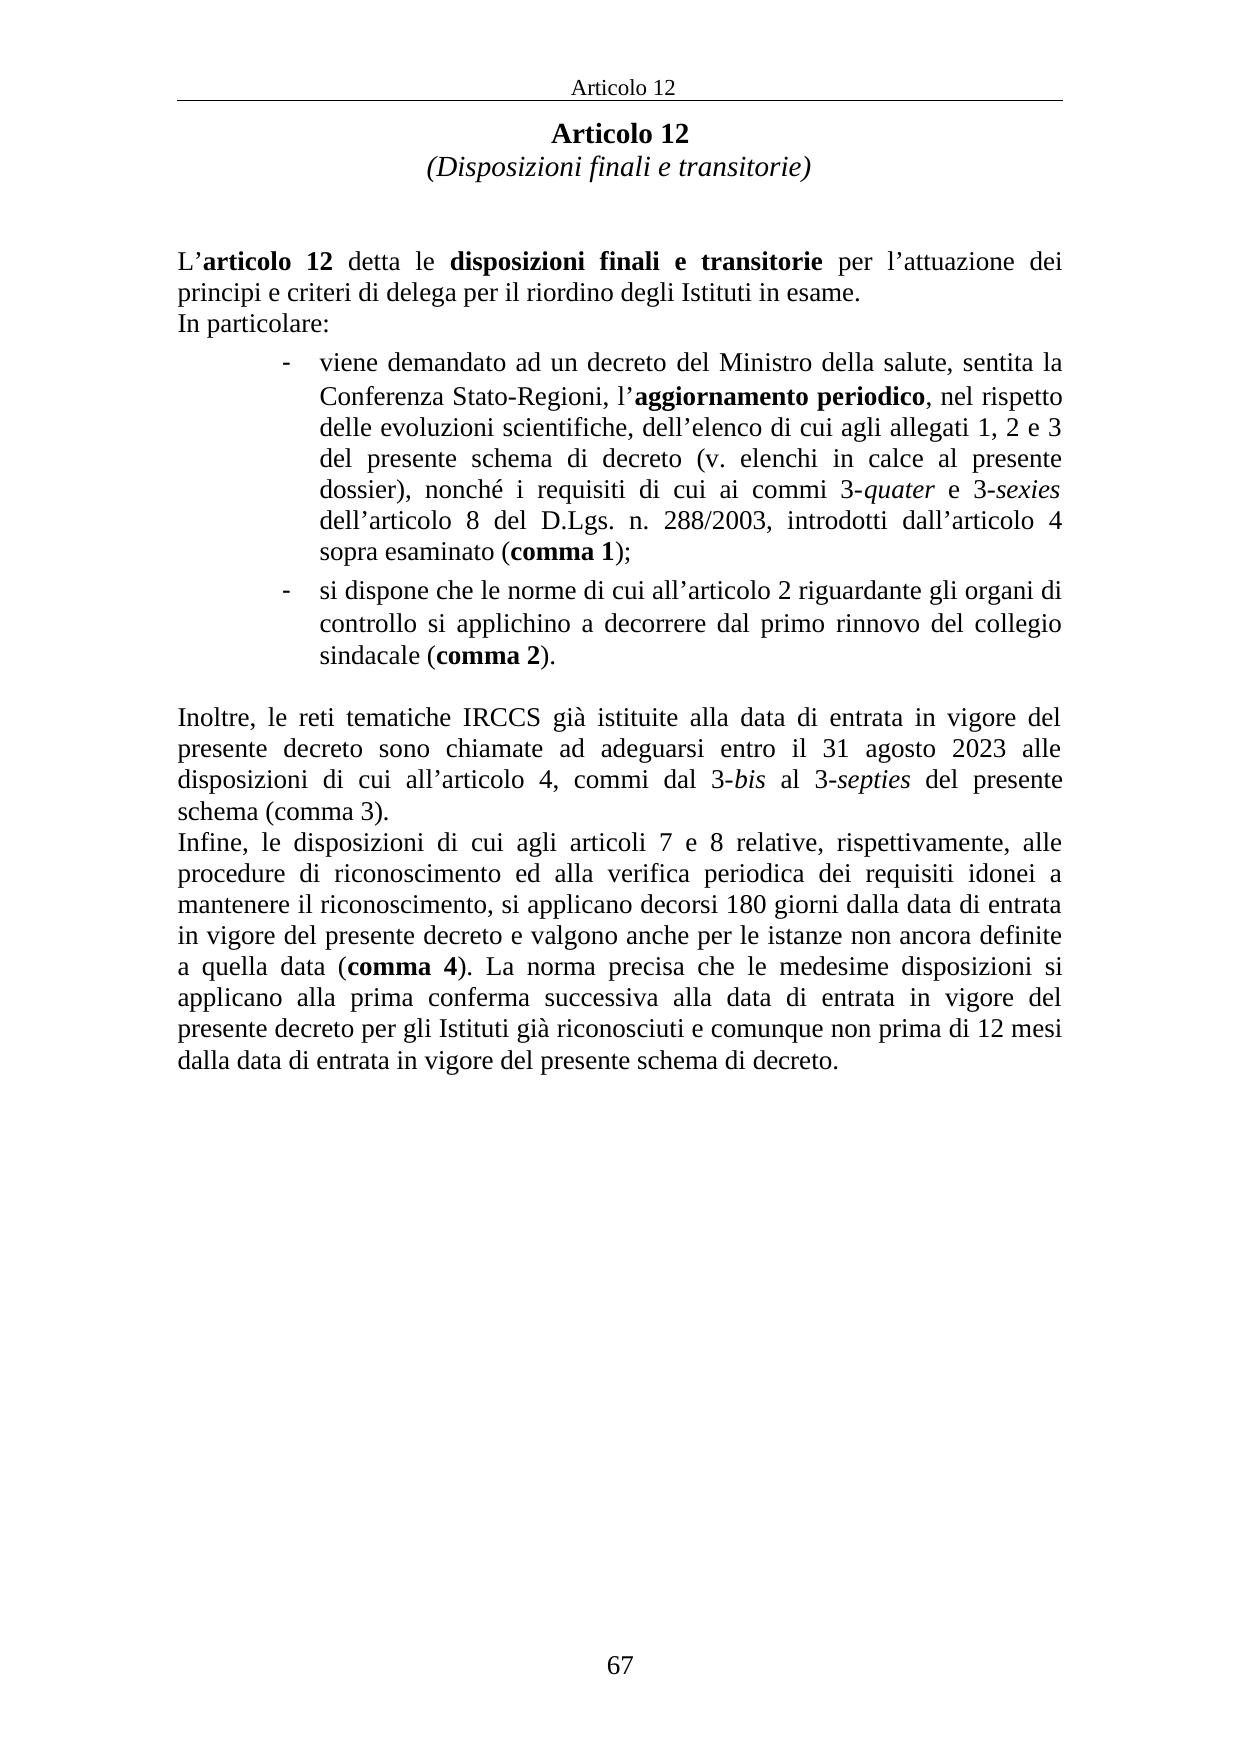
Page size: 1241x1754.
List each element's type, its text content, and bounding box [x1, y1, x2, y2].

text Inoltre, le reti tematiche IRCCS già istituite alla data di entrata in vigore del presente decreto sono chiamate ad adeguarsi entro il 31 agosto 2023 alle disposizioni di cui all’articolo 4, commi dal 3-bis al 3-septies del presente schema (comma 3). [177, 701, 1063, 826]
text Articolo 12 (Disposizioni finali e transitorie) [177, 116, 1063, 183]
list viene demandato ad un decreto del Ministro della salute, sentita la Conferenza Stato-Regioni, l’aggiornamento periodico, nel rispetto delle evoluzioni scientifiche, dell’elenco di cui agli allegati 1, 2 e 3 del presente schema di decreto (v. elenchi in calce al presente dossier), nonché i requisiti di cui ai commi 3-quater e 3-sexies dell’articolo 8 del D.Lgs. n. 288/2003, introdotti dall’articolo 4 sopra esaminato (comma 1); [282, 343, 1063, 567]
list si dispone che le norme di cui all’articolo 2 riguardante gli organi di controllo si applichino a decorrere dal primo rinnovo del collegio sindacale (comma 2). [282, 571, 1063, 670]
text Infine, le disposizioni di cui agli articoli 7 e 8 relative, rispettivamente, alle procedure di riconoscimento ed alla verifica periodica dei requisiti idonei a mantenere il riconoscimento, si applicano decorsi 180 giorni dalla data di entrata in vigore del presente decreto e valgono anche per le istanze non ancora definite a quella data (comma 4). La norma precisa che le medesime disposizioni si applicano alla prima conferma successiva alla data di entrata in vigore del presente decreto per gli Istituti già riconosciuti e comunque non prima di 12 mesi dalla data di entrata in vigore del presente schema di decreto. [177, 826, 1063, 1075]
text In particolare: [177, 307, 1063, 339]
text L’articolo 12 detta le disposizioni finali e transitorie per l’attuazione dei principi e criteri di delega per il riordino degli Istituti in esame. [177, 245, 1063, 307]
